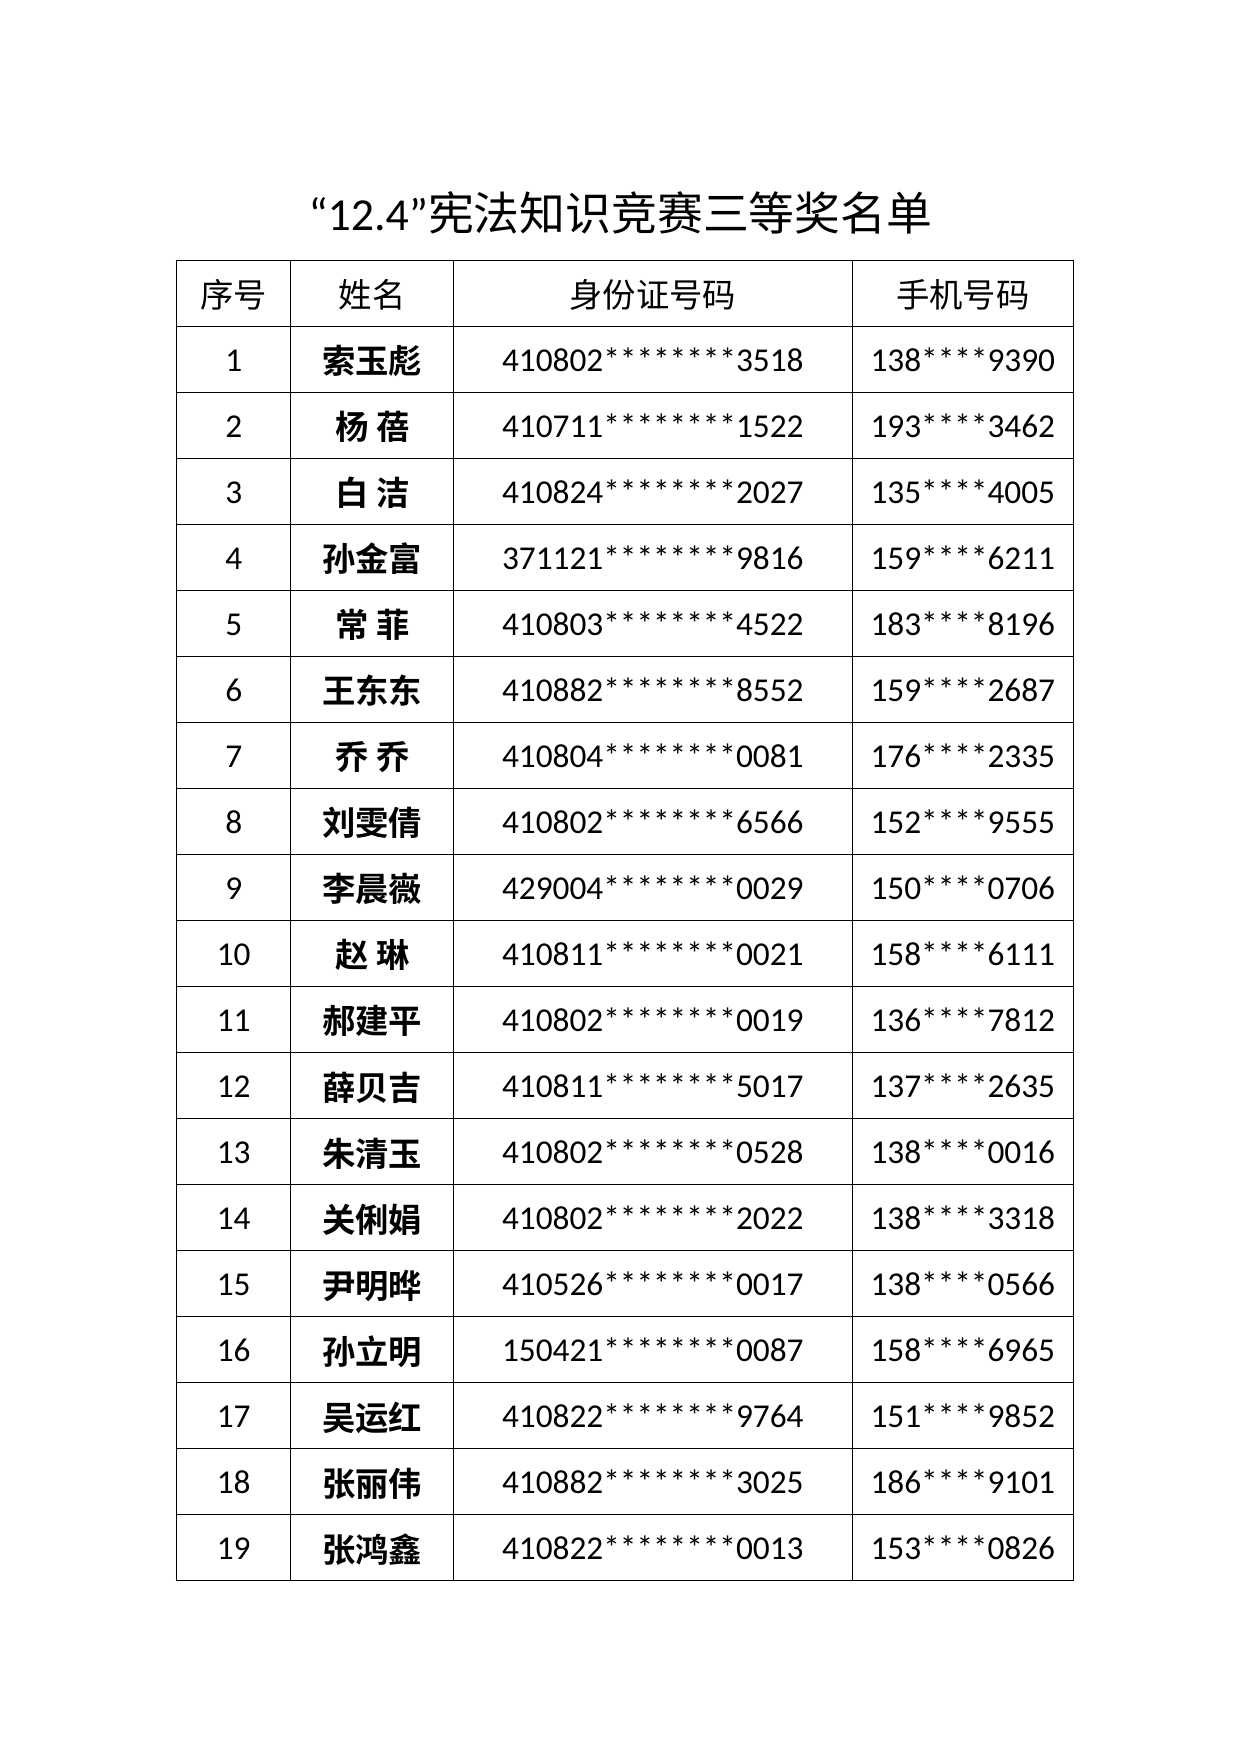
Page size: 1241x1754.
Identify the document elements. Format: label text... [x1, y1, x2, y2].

table_cell 410802********0528 [454, 1119, 852, 1184]
table_cell 杨 蓓 [291, 393, 453, 458]
table_cell 3 [177, 459, 290, 524]
table_cell 7 [177, 723, 290, 788]
table_cell 张丽伟 [291, 1449, 453, 1514]
table_cell 孙金富 [291, 525, 453, 590]
table_cell 176****2335 [853, 723, 1073, 788]
table_cell 13 [177, 1119, 290, 1184]
table_cell 薛贝吉 [291, 1053, 453, 1118]
table_cell 137****2635 [853, 1053, 1073, 1118]
table_cell 尹明晔 [291, 1251, 453, 1316]
table_cell 371121********9816 [454, 525, 852, 590]
table_cell 410822********0013 [454, 1515, 852, 1580]
table_cell 410711********1522 [454, 393, 852, 458]
table_cell 153****0826 [853, 1515, 1073, 1580]
table_cell 410802********6566 [454, 789, 852, 854]
table_cell 11 [177, 987, 290, 1052]
table_cell 16 [177, 1317, 290, 1382]
table_cell 19 [177, 1515, 290, 1580]
table_cell 吴运红 [291, 1383, 453, 1448]
table_cell 1 [177, 327, 290, 392]
table_cell 183****8196 [853, 591, 1073, 656]
table_cell 郝建平 [291, 987, 453, 1052]
table_cell 张鸿鑫 [291, 1515, 453, 1580]
table_cell 410882********3025 [454, 1449, 852, 1514]
table_cell 15 [177, 1251, 290, 1316]
table_cell 410802********2022 [454, 1185, 852, 1250]
table_header 手机号码 [853, 261, 1073, 326]
table_cell 136****7812 [853, 987, 1073, 1052]
table_cell 138****0566 [853, 1251, 1073, 1316]
table_cell 152****9555 [853, 789, 1073, 854]
table_cell 王东东 [291, 657, 453, 722]
table_cell 193****3462 [853, 393, 1073, 458]
table_cell 9 [177, 855, 290, 920]
table_cell 朱清玉 [291, 1119, 453, 1184]
table_cell 158****6965 [853, 1317, 1073, 1382]
table_cell 5 [177, 591, 290, 656]
table_cell 410824********2027 [454, 459, 852, 524]
table_cell 常 菲 [291, 591, 453, 656]
table_cell 18 [177, 1449, 290, 1514]
table_cell 索玉彪 [291, 327, 453, 392]
table_cell 孙立明 [291, 1317, 453, 1382]
table_cell 乔 乔 [291, 723, 453, 788]
table_cell 138****0016 [853, 1119, 1073, 1184]
table_cell 8 [177, 789, 290, 854]
table_cell 158****6111 [853, 921, 1073, 986]
table_cell 410822********9764 [454, 1383, 852, 1448]
table_cell 17 [177, 1383, 290, 1448]
table_cell 150****0706 [853, 855, 1073, 920]
table_cell 410802********0019 [454, 987, 852, 1052]
table_cell 151****9852 [853, 1383, 1073, 1448]
table_cell 10 [177, 921, 290, 986]
table_cell 410803********4522 [454, 591, 852, 656]
table_cell 138****3318 [853, 1185, 1073, 1250]
table_header 姓名 [291, 261, 453, 326]
table_cell 186****9101 [853, 1449, 1073, 1514]
table_cell 410526********0017 [454, 1251, 852, 1316]
table_header 序号 [177, 261, 290, 326]
table_cell 429004********0029 [454, 855, 852, 920]
table_cell 14 [177, 1185, 290, 1250]
text “12.4”宪法知识竞赛三等奖名单 [187, 162, 1053, 259]
table_cell 159****2687 [853, 657, 1073, 722]
table_cell 白 洁 [291, 459, 453, 524]
table_cell 410802********3518 [454, 327, 852, 392]
table_cell 410804********0081 [454, 723, 852, 788]
table_cell 159****6211 [853, 525, 1073, 590]
table_cell 410811********0021 [454, 921, 852, 986]
table_cell 6 [177, 657, 290, 722]
table_cell 138****9390 [853, 327, 1073, 392]
table_cell 赵 琳 [291, 921, 453, 986]
table_cell 关俐娟 [291, 1185, 453, 1250]
table_cell 2 [177, 393, 290, 458]
table_cell 刘雯倩 [291, 789, 453, 854]
table_cell 410882********8552 [454, 657, 852, 722]
table_cell 12 [177, 1053, 290, 1118]
table_cell 410811********5017 [454, 1053, 852, 1118]
table_cell 李晨嶶 [291, 855, 453, 920]
table_cell 150421********0087 [454, 1317, 852, 1382]
table_header 身份证号码 [454, 261, 852, 326]
table_cell 4 [177, 525, 290, 590]
table_cell 135****4005 [853, 459, 1073, 524]
